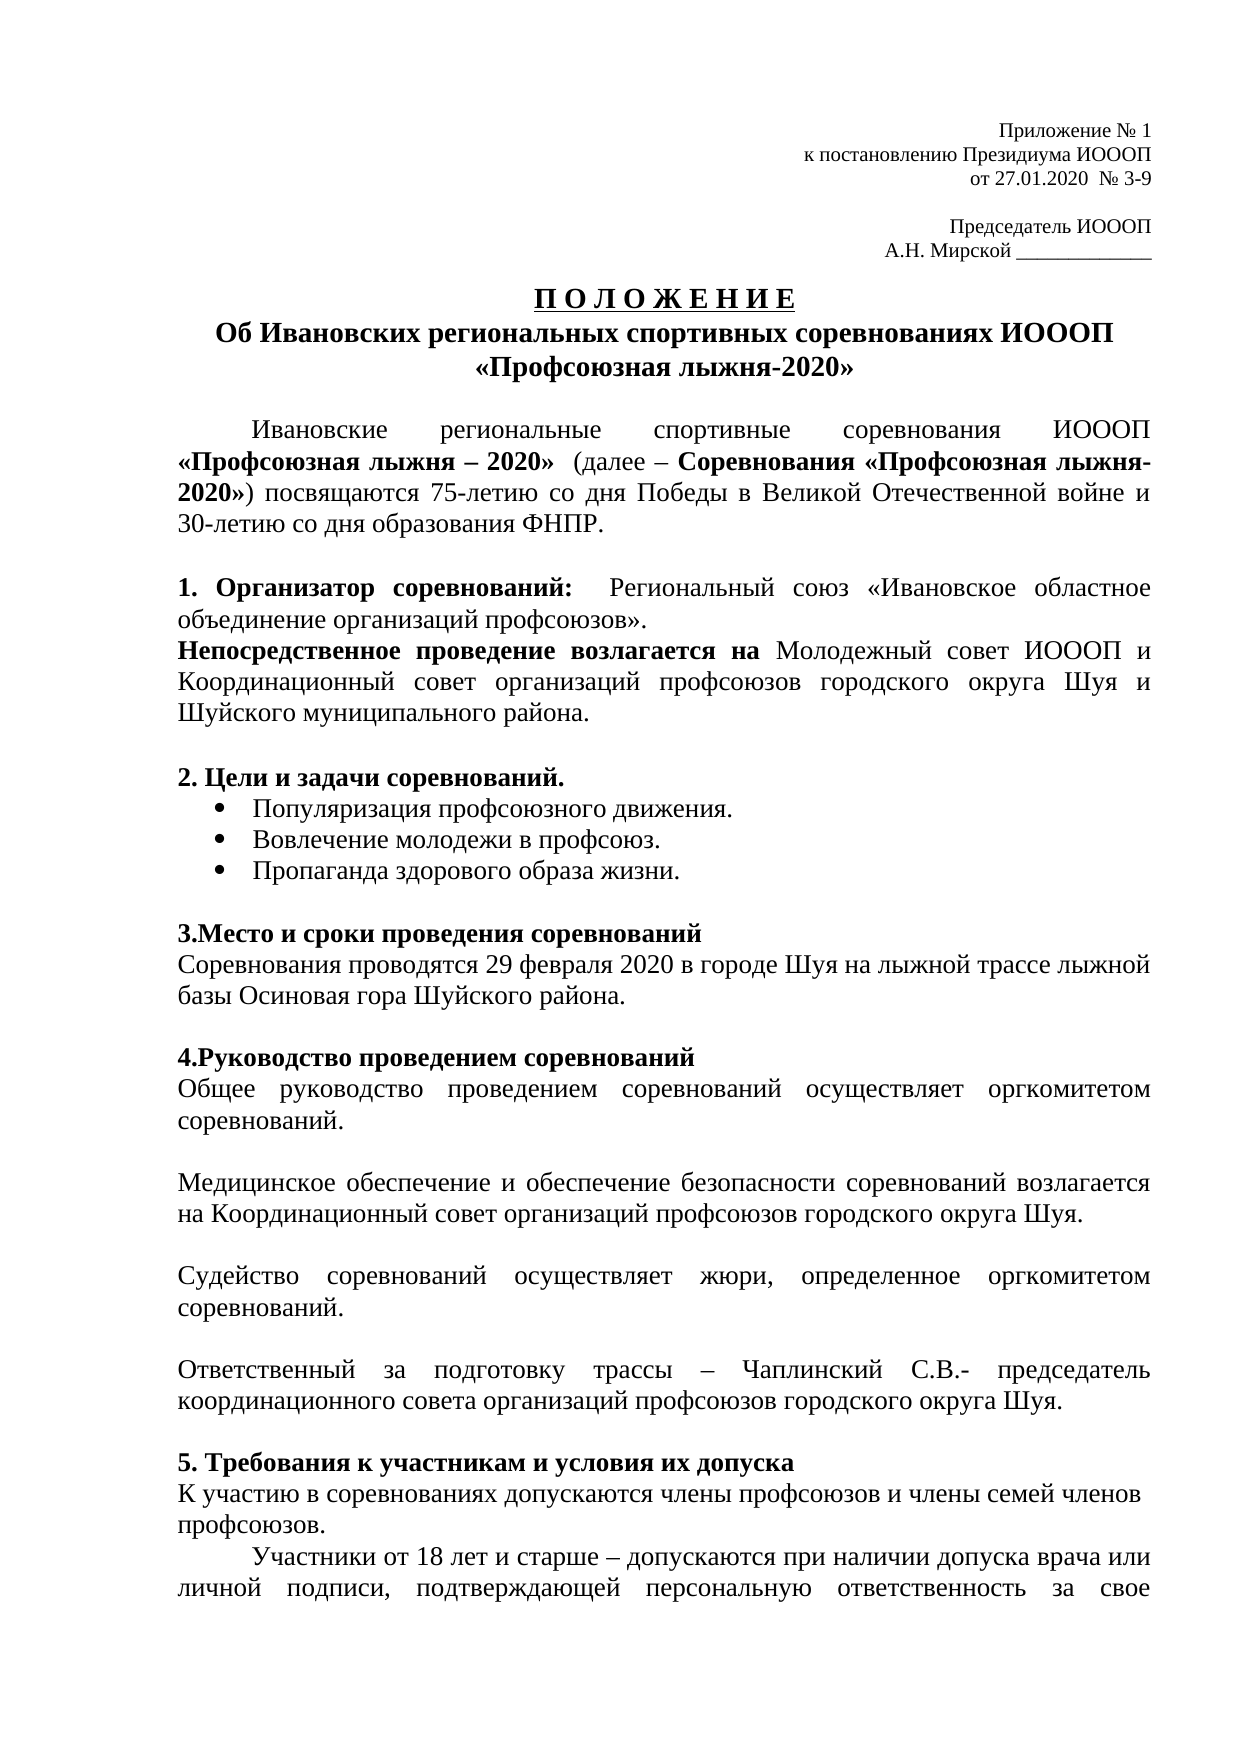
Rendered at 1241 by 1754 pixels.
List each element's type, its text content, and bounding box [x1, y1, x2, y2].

text 4.Руководство проведением соревнований [177, 1041, 1152, 1073]
text Судейство соревнований осуществляет жюри, определенное оргкомитетом соревнований. [177, 1259, 1152, 1322]
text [177, 1540, 1152, 1602]
text К участию в соревнованиях допускаются члены профсоюзов и члены семей членов профсоюзов. [177, 1477, 1152, 1540]
text Председатель ИОООП [177, 214, 1152, 238]
text Медицинское обеспечение и обеспечение безопасности соревнований возлагается на Координационный совет организаций профсоюзов городского округа Шуя. [177, 1166, 1152, 1228]
text А.Н. Мирской _____________ [177, 238, 1152, 262]
text 2. Цели и задачи соревнований. [177, 761, 1152, 792]
text Соревнования проводятся 29 февраля 2020 в городе Шуя на лыжной трассе лыжной базы Осиновая гора Шуйского района. [177, 948, 1152, 1010]
list Пропаганда здорового образа жизни. [215, 854, 1152, 886]
text Непосредственное проведение возлагается на Молодежный совет ИОООП и Координационный совет организаций профсоюзов городского округа Шуя и Шуйского муниципального района. [177, 634, 1152, 727]
text Ивановские региональные спортивные соревнования ИОООП «Профсоюзная лыжня – 2020» (далее – Соревнования «Профсоюзная лыжня-2020») посвящаются 75-летию со дня Победы в Великой Отечественной войне и 30-летию со дня образования ФНПР. [177, 413, 1152, 538]
text от 27.01.2020 № 3-9 [177, 166, 1152, 190]
text Общее руководство проведением соревнований осуществляет оргкомитетом соревнований. [177, 1073, 1152, 1135]
list Вовлечение молодежи в профсоюз. [215, 823, 1152, 854]
text Приложение № 1 [177, 118, 1152, 142]
text Ответственный за подготовку трассы – Чаплинский С.В.- председатель координационного совета организаций профсоюзов городского округа Шуя. [177, 1353, 1152, 1415]
list Популяризация профсоюзного движения. [215, 792, 1152, 823]
text Об Ивановских региональных спортивных соревнованиях ИОООП [177, 315, 1152, 349]
text П О Л О Ж Е Н И Е [177, 282, 1152, 315]
text к постановлению Президиума ИОООП [177, 142, 1152, 166]
text 5. Требования к участникам и условия их допуска [177, 1446, 1152, 1477]
text 3.Место и сроки проведения соревнований [177, 917, 1152, 948]
text «Профсоюзная лыжня-2020» [177, 349, 1152, 382]
text 1. Организатор соревнований: Региональный союз «Ивановское областное объединение организаций профсоюзов». [177, 572, 1152, 634]
